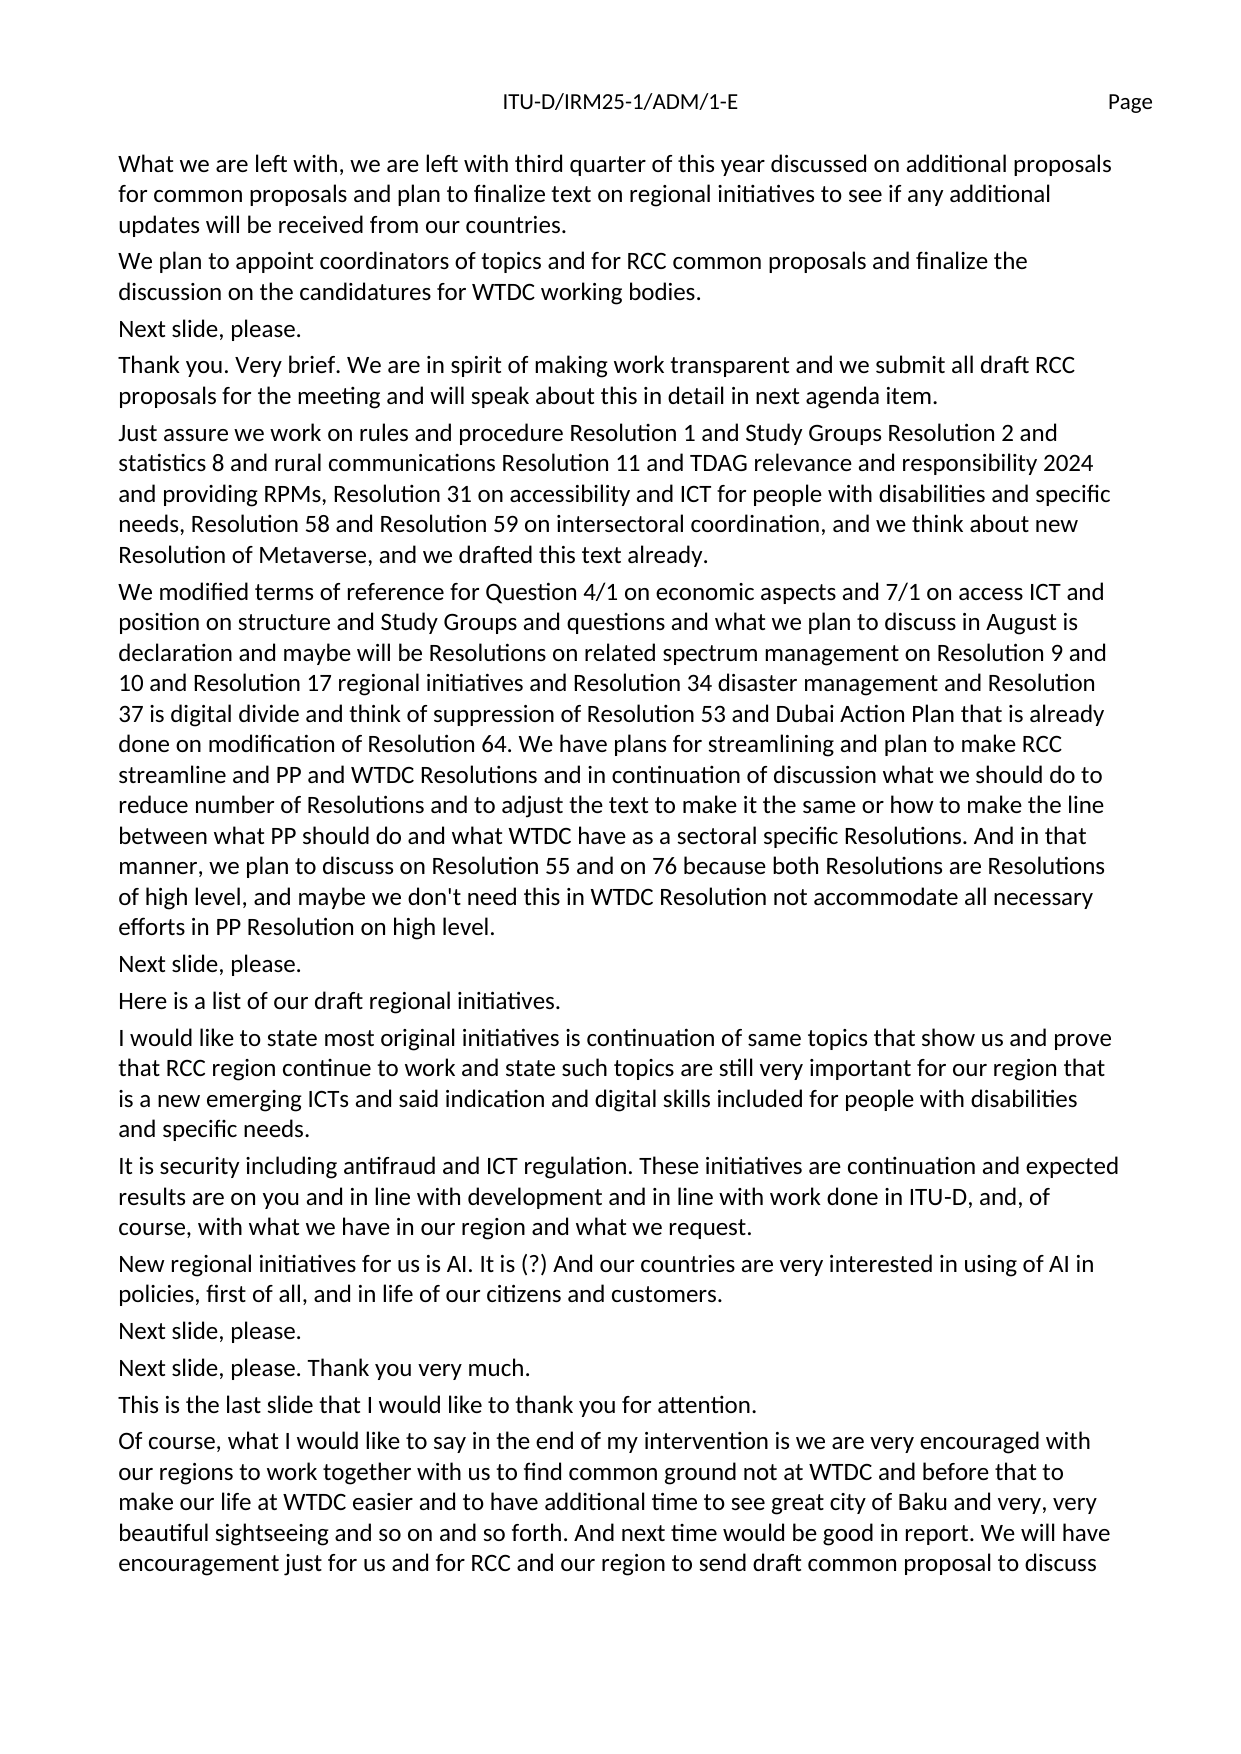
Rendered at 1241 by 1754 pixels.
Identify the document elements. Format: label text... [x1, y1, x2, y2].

text Thank you. Very brief. We are in spirit of making work transparent and we submit all draft RCC proposals for the meeting and will speak about this in detail in next agenda item. [118, 349, 1122, 411]
text Next slide, please. [118, 1315, 1122, 1346]
text Next slide, please. [118, 313, 1122, 343]
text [118, 1426, 1122, 1578]
text Next slide, please. Thank you very much. [118, 1352, 1122, 1382]
text This is the last slide that I would like to thank you for attention. [118, 1389, 1122, 1419]
text I would like to state most original initiatives is continuation of same topics that show us and prove that RCC region continue to work and state such topics are still very important for our region that is a new emerging ICTs and said indication and digital skills included for people with disabilities and specific needs. [118, 1022, 1122, 1144]
text We plan to appoint coordinators of topics and for RCC common proposals and finalize the discussion on the candidatures for WTDC working bodies. [118, 246, 1122, 307]
text Next slide, please. [118, 948, 1122, 979]
text What we are left with, we are left with third quarter of this year discussed on additional proposals for common proposals and plan to finalize text on regional initiatives to see if any additional updates will be received from our countries. [118, 148, 1122, 239]
text We modified terms of reference for Question 4/1 on economic aspects and 7/1 on access ICT and position on structure and Study Groups and questions and what we plan to discuss in August is declaration and maybe will be Resolutions on related spectrum management on Resolution 9 and 10 and Resolution 17 regional initiatives and Resolution 34 disaster management and Resolution 37 is digital divide and think of suppression of Resolution 53 and Dubai Action Plan that is already done on modification of Resolution 64. We have plans for streamlining and plan to make RCC streamline and PP and WTDC Resolutions and in continuation of discussion what we should do to reduce number of Resolutions and to adjust the text to make it the same or how to make the line between what PP should do and what WTDC have as a sectoral specific Resolutions. And in that manner, we plan to discuss on Resolution 55 and on 76 because both Resolutions are Resolutions of high level, and maybe we don't need this in WTDC Resolution not accommodate all necessary efforts in PP Resolution on high level. [118, 576, 1122, 942]
text Just assure we work on rules and procedure Resolution 1 and Study Groups Resolution 2 and statistics 8 and rural communications Resolution 11 and TDAG relevance and responsibility 2024 and providing RPMs, Resolution 31 on accessibility and ICT for people with disabilities and specific needs, Resolution 58 and Resolution 59 on intersectoral coordination, and we think about new Resolution of Metaverse, and we drafted this text already. [118, 417, 1122, 569]
text New regional initiatives for us is AI. It is (?) And our countries are very interested in using of AI in policies, first of all, and in life of our citizens and customers. [118, 1248, 1122, 1309]
text Here is a list of our draft regional initiatives. [118, 985, 1122, 1016]
text It is security including antifraud and ICT regulation. These initiatives are continuation and expected results are on you and in line with development and in line with work done in ITU-D, and, of course, with what we have in our region and what we request. [118, 1150, 1122, 1242]
